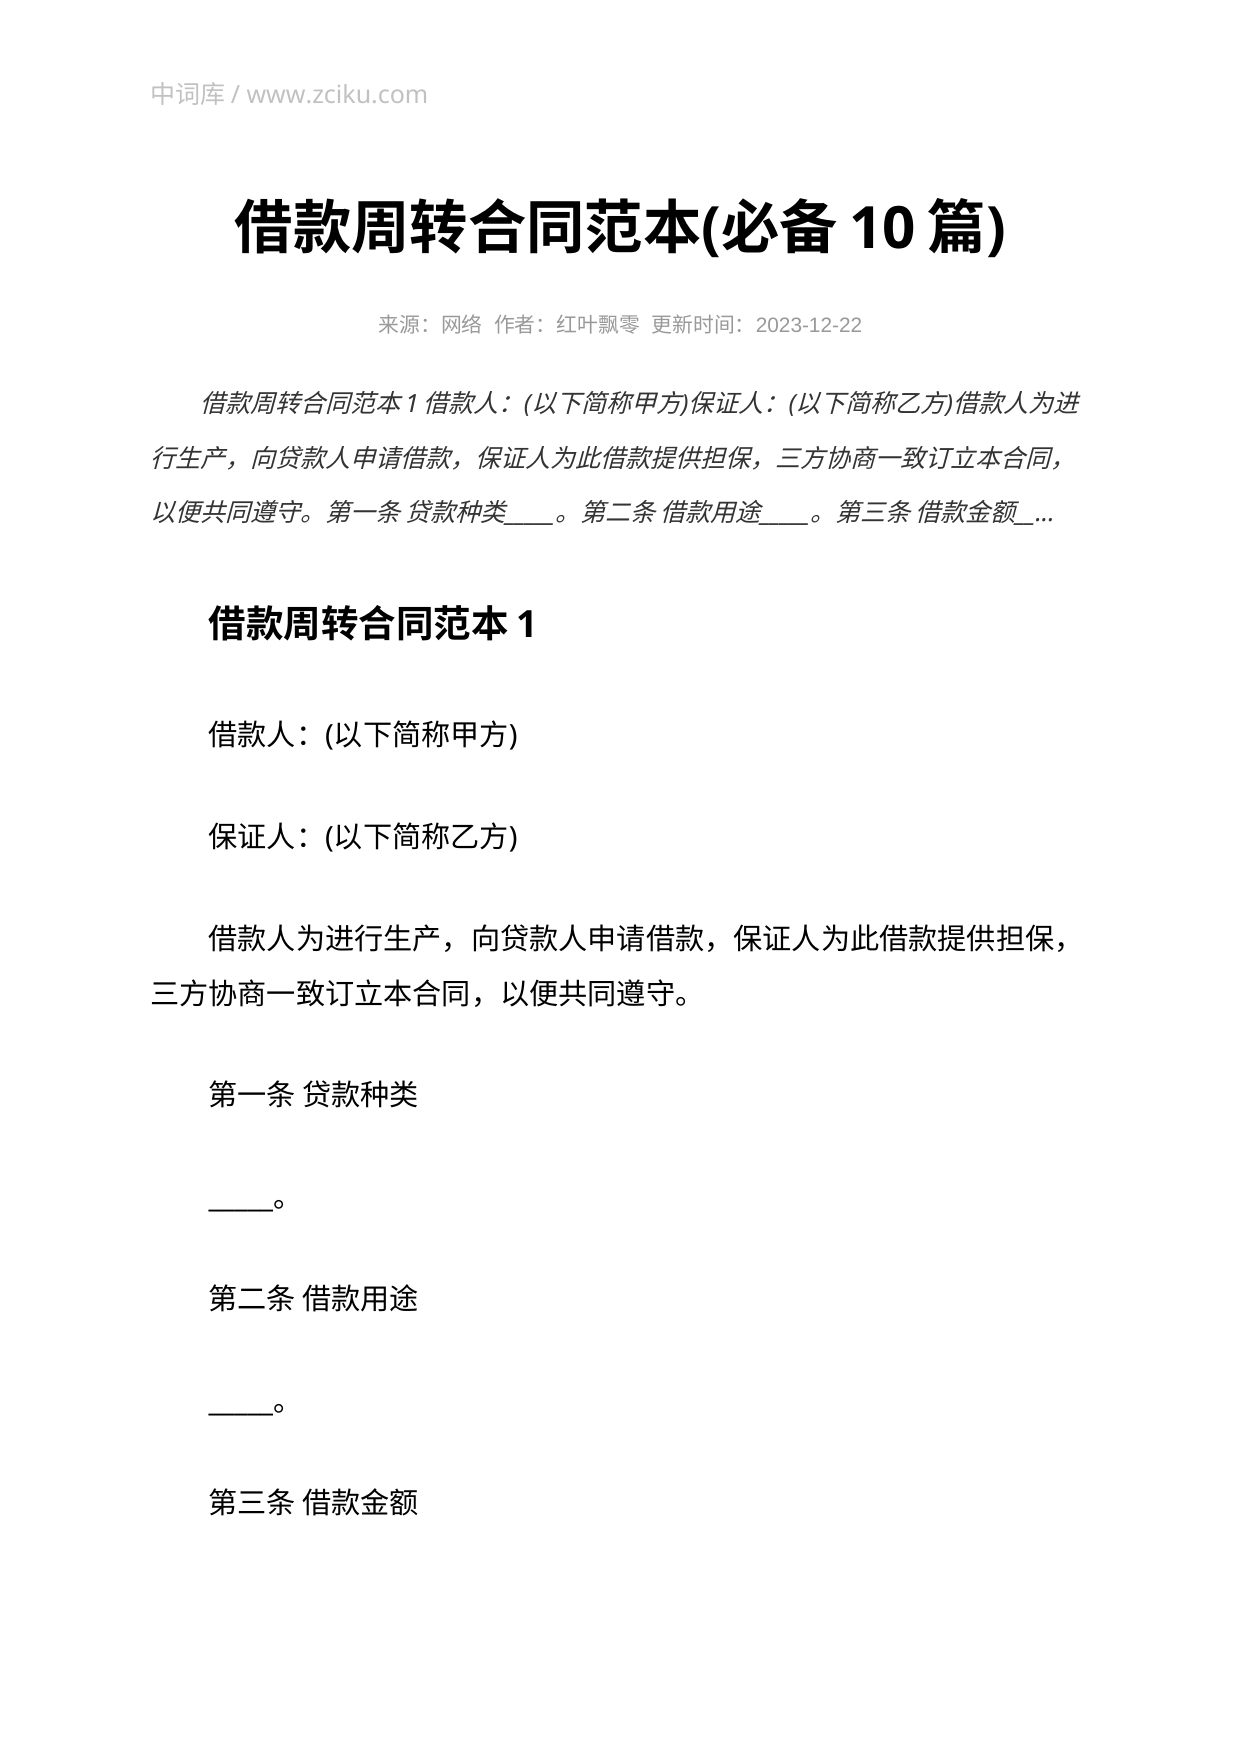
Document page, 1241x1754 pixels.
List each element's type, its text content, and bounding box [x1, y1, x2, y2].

text 借款人为进行生产，向贷款人申请借款，保证人为此借款提供担保，三方协商一致订立本合同，以便共同遵守。 [150, 915, 1090, 1012]
text 借款周转合同范本1借款人：(以下简称甲方)保证人：(以下简称乙方)借款人为进行生产，向贷款人申请借款，保证人为此借款提供担保，三方协商一致订立本合同，以便共同遵守。第一条 贷款种类_____。第二条 借款用途_____。第三条 借款金额__... [150, 384, 1090, 529]
text 借款周转合同范本1 [150, 594, 1090, 648]
subtitle 借款周转合同范本(必备10篇) [150, 181, 1090, 266]
text _____。 [150, 1174, 1090, 1216]
text 第二条 借款用途 [150, 1276, 1090, 1318]
text 保证人：(以下简称乙方) [150, 813, 1090, 856]
text _____。 [150, 1377, 1090, 1420]
text 借款人：(以下简称甲方) [150, 711, 1090, 754]
text 来源：网络 作者：红叶飘零 更新时间：2023-12-22 [150, 313, 1090, 337]
text 第三条 借款金额 [150, 1479, 1090, 1522]
text 第一条 贷款种类 [150, 1072, 1090, 1114]
